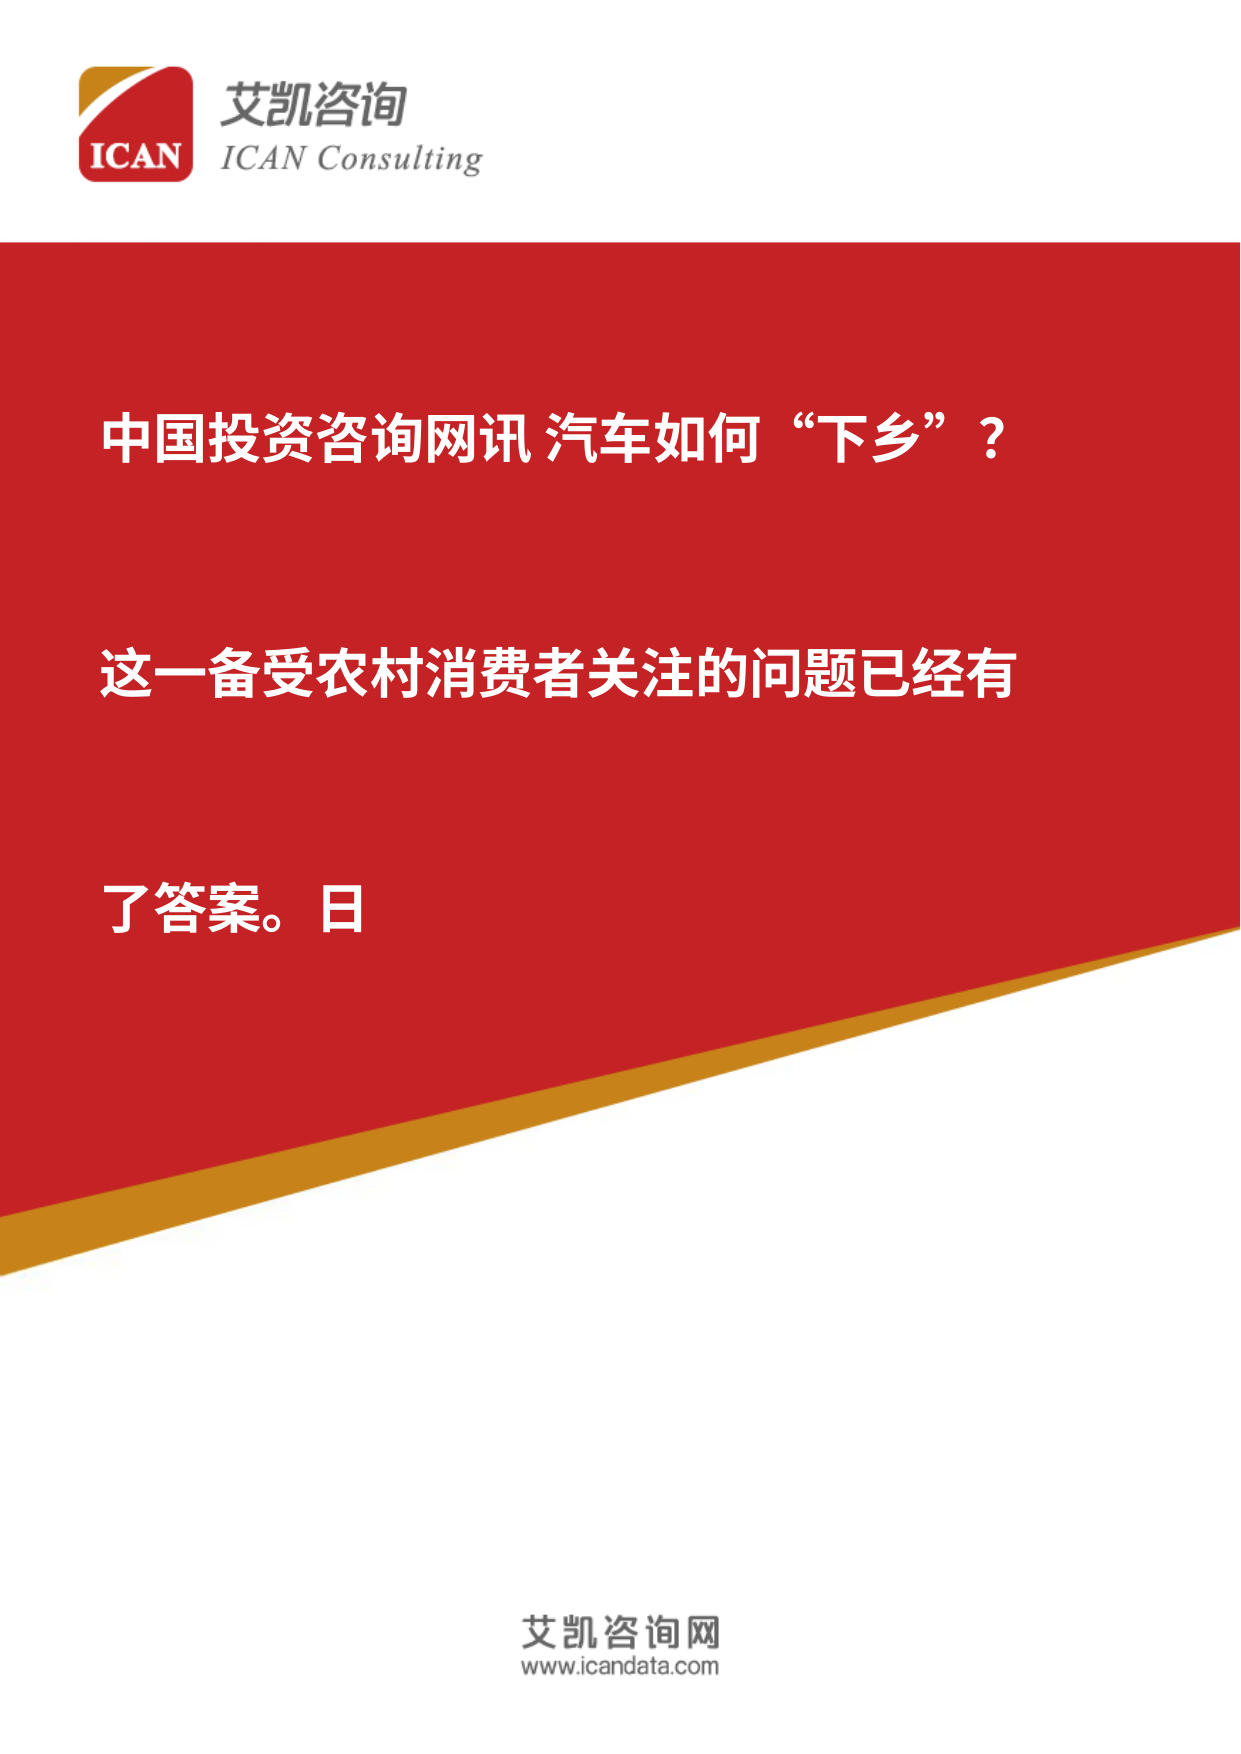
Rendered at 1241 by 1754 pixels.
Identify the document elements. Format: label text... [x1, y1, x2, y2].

picture [0, 5, 1241, 1754]
subtitle 中国投资咨询网讯 汽车如何“下乡”？这一备受农村消费者关注的问题已经有了答案。日 [99, 386, 1053, 953]
